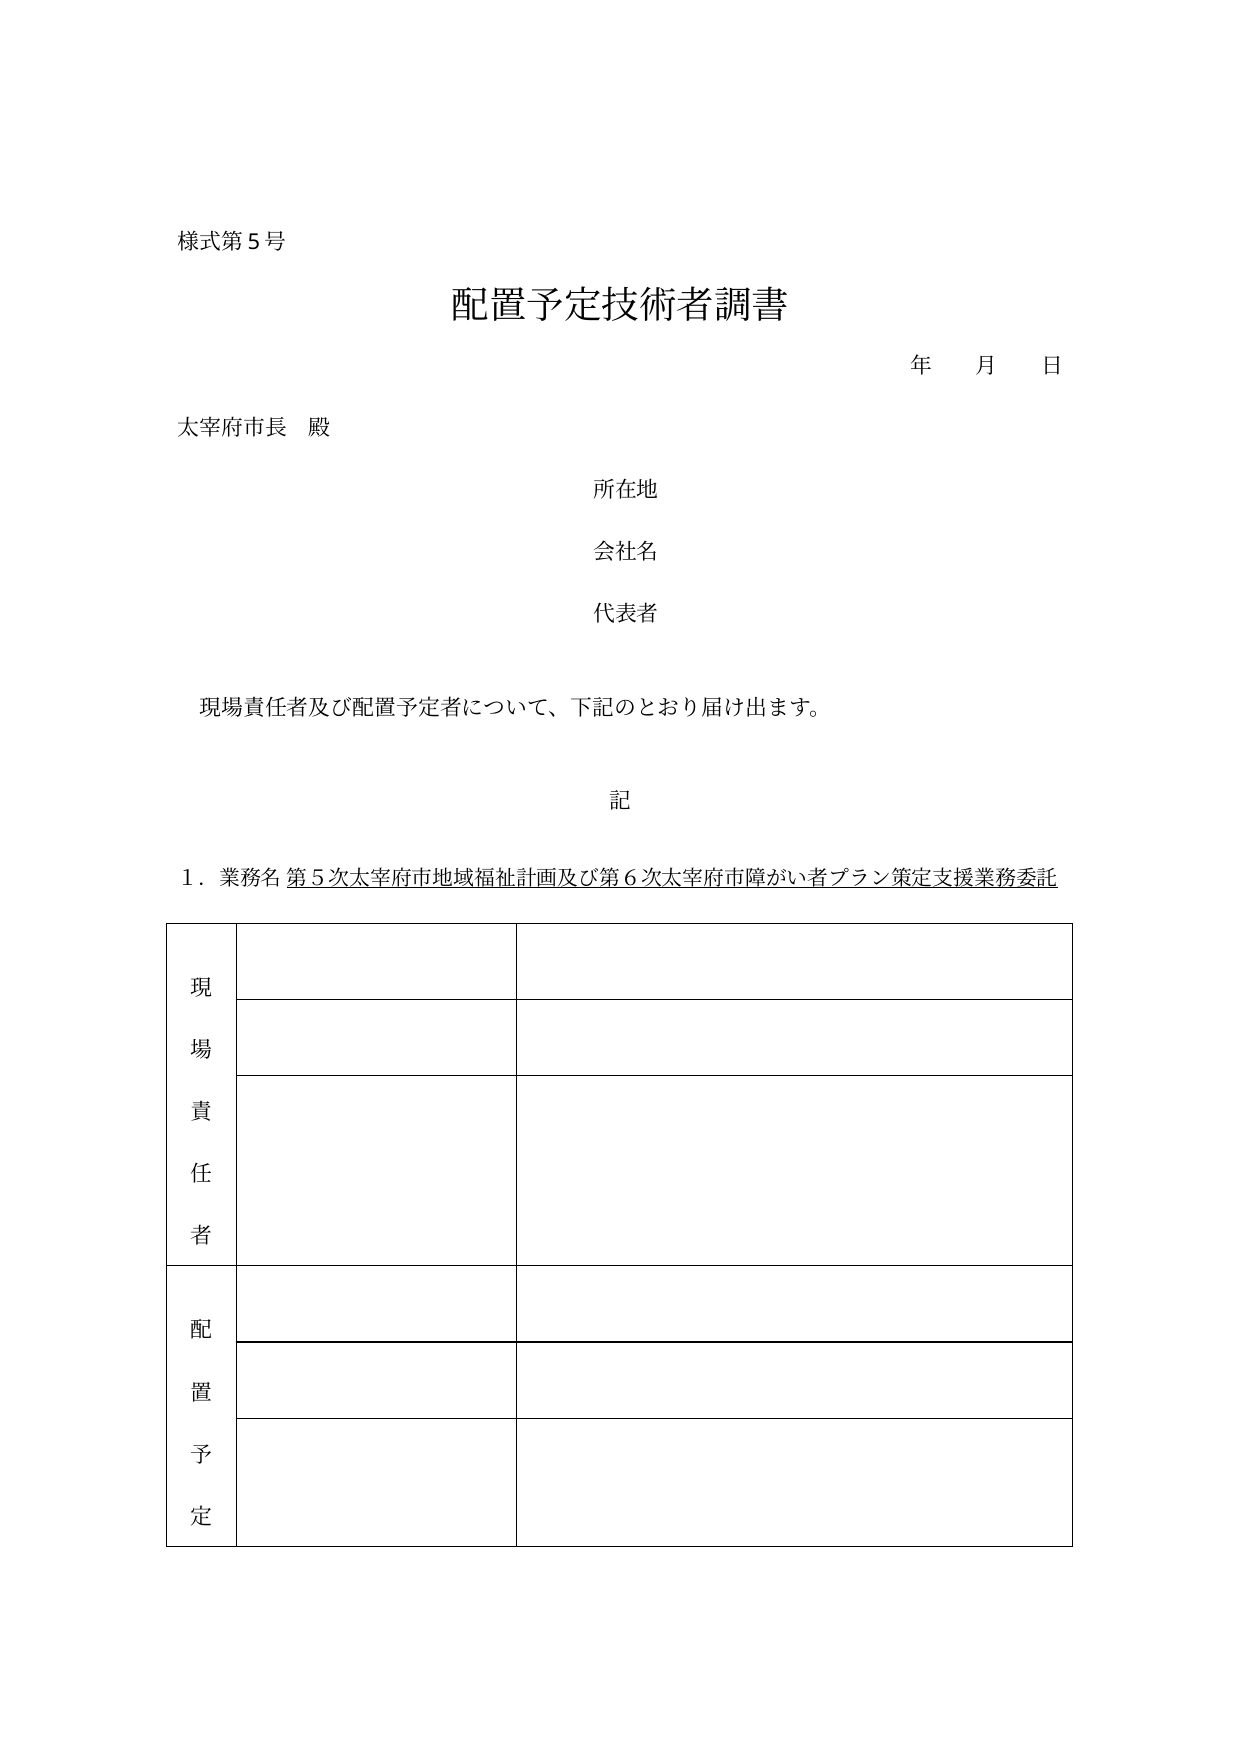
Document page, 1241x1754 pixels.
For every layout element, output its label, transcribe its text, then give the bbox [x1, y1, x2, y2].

table_cell [237, 1076, 516, 1265]
table_cell [517, 1343, 1072, 1418]
text 様式第5号 [177, 209, 1063, 271]
text 太宰府市長 殿 [177, 395, 1063, 457]
table_cell [517, 1419, 1072, 1546]
text 代表者 [177, 581, 1063, 643]
table_cell [517, 1000, 1072, 1075]
table_cell [237, 1419, 516, 1546]
table_cell [237, 1000, 516, 1075]
text 配置予定技術者調書 [177, 271, 1063, 333]
text １．業務名 第５次太宰府市地域福祉計画及び第６次太宰府市障がい者プラン策定支援業務委託 [177, 861, 1063, 892]
table_header [517, 924, 1072, 999]
table_cell [237, 1343, 516, 1418]
table_cell 配 置 予 定 者 [167, 1266, 236, 1546]
table_cell [517, 1266, 1072, 1341]
text 年 月 日 [177, 333, 1063, 395]
table_cell [517, 1076, 1072, 1265]
table_cell [237, 1266, 516, 1341]
table_header 現 場 責 任 者 [167, 924, 236, 1265]
text 所在地 [177, 457, 1063, 519]
text 現場責任者及び配置予定者について、下記のとおり届け出ます。 [177, 674, 1063, 737]
text 会社名 [177, 519, 1063, 581]
subtitle 記 [177, 768, 1063, 830]
table_header [237, 924, 516, 999]
